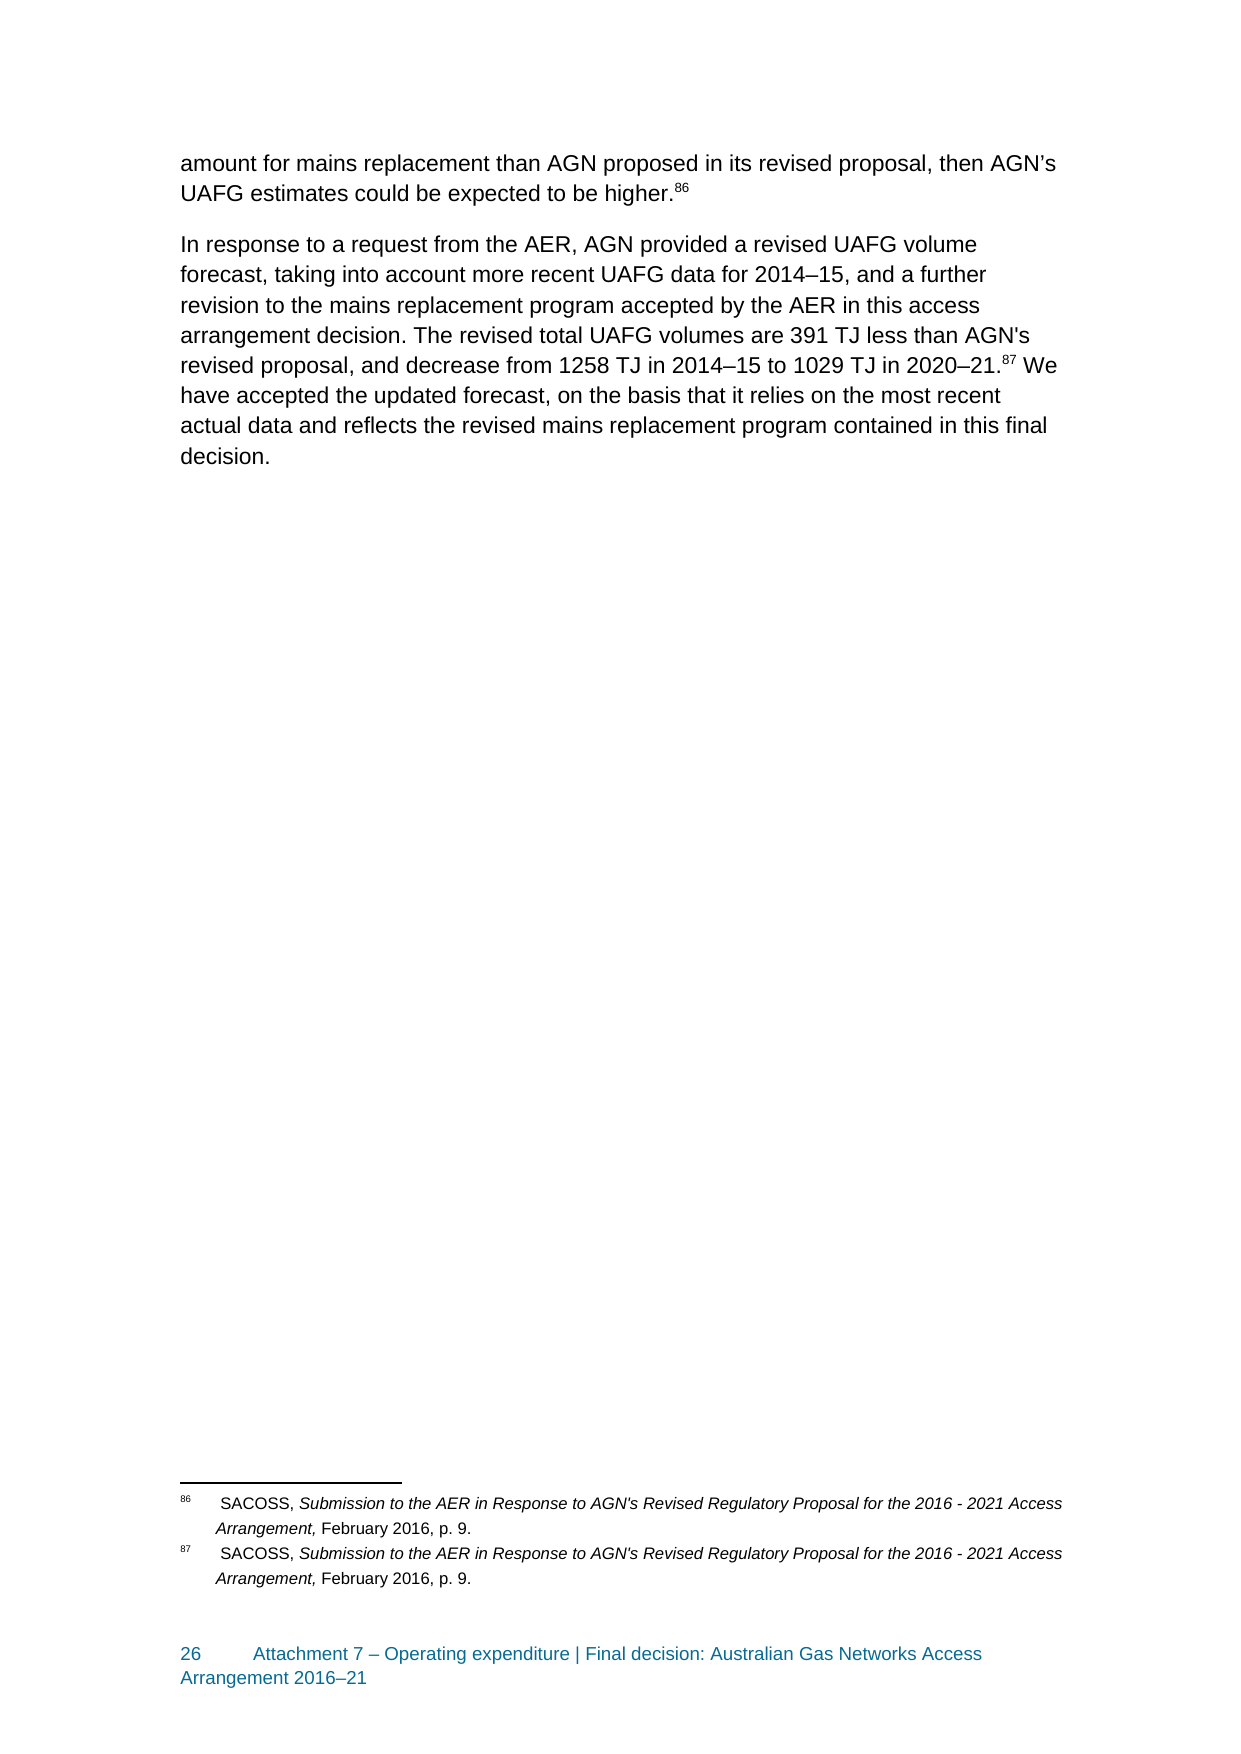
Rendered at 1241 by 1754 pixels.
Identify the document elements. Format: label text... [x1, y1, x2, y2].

picture [601, 1650, 605, 1660]
picture [269, 1650, 273, 1660]
text In response to a request from the AER, AGN provided a revised UAFG volume forecast, taking into account more recent UAFG data for 2014–15, and a further revision to the mains replacement program accepted by the AER in this access arrangement decision. The revised total UAFG volumes are 391 TJ less than AGN's revised proposal, and decrease from 1258 TJ in 2014–15 to 1029 TJ in 2020–21. We have accepted the updated forecast, on the basis that it relies on the most recent actual data and reflects the revised mains replacement program contained in this final decision. [180, 231, 1063, 469]
text SACOSS noted that the estimated UAFG volumes adopted in the AER's draft decision are likely to be overstated given the impact of the mains replacement program on the volume of UAFG. SACOSS accepted that if the AER ultimately approves a lower amount for mains replacement than AGN proposed in its revised proposal, then AGN’s UAFG estimates could be expected to be higher. [180, 150, 1063, 207]
picture [216, 1674, 220, 1684]
picture [296, 1646, 300, 1660]
